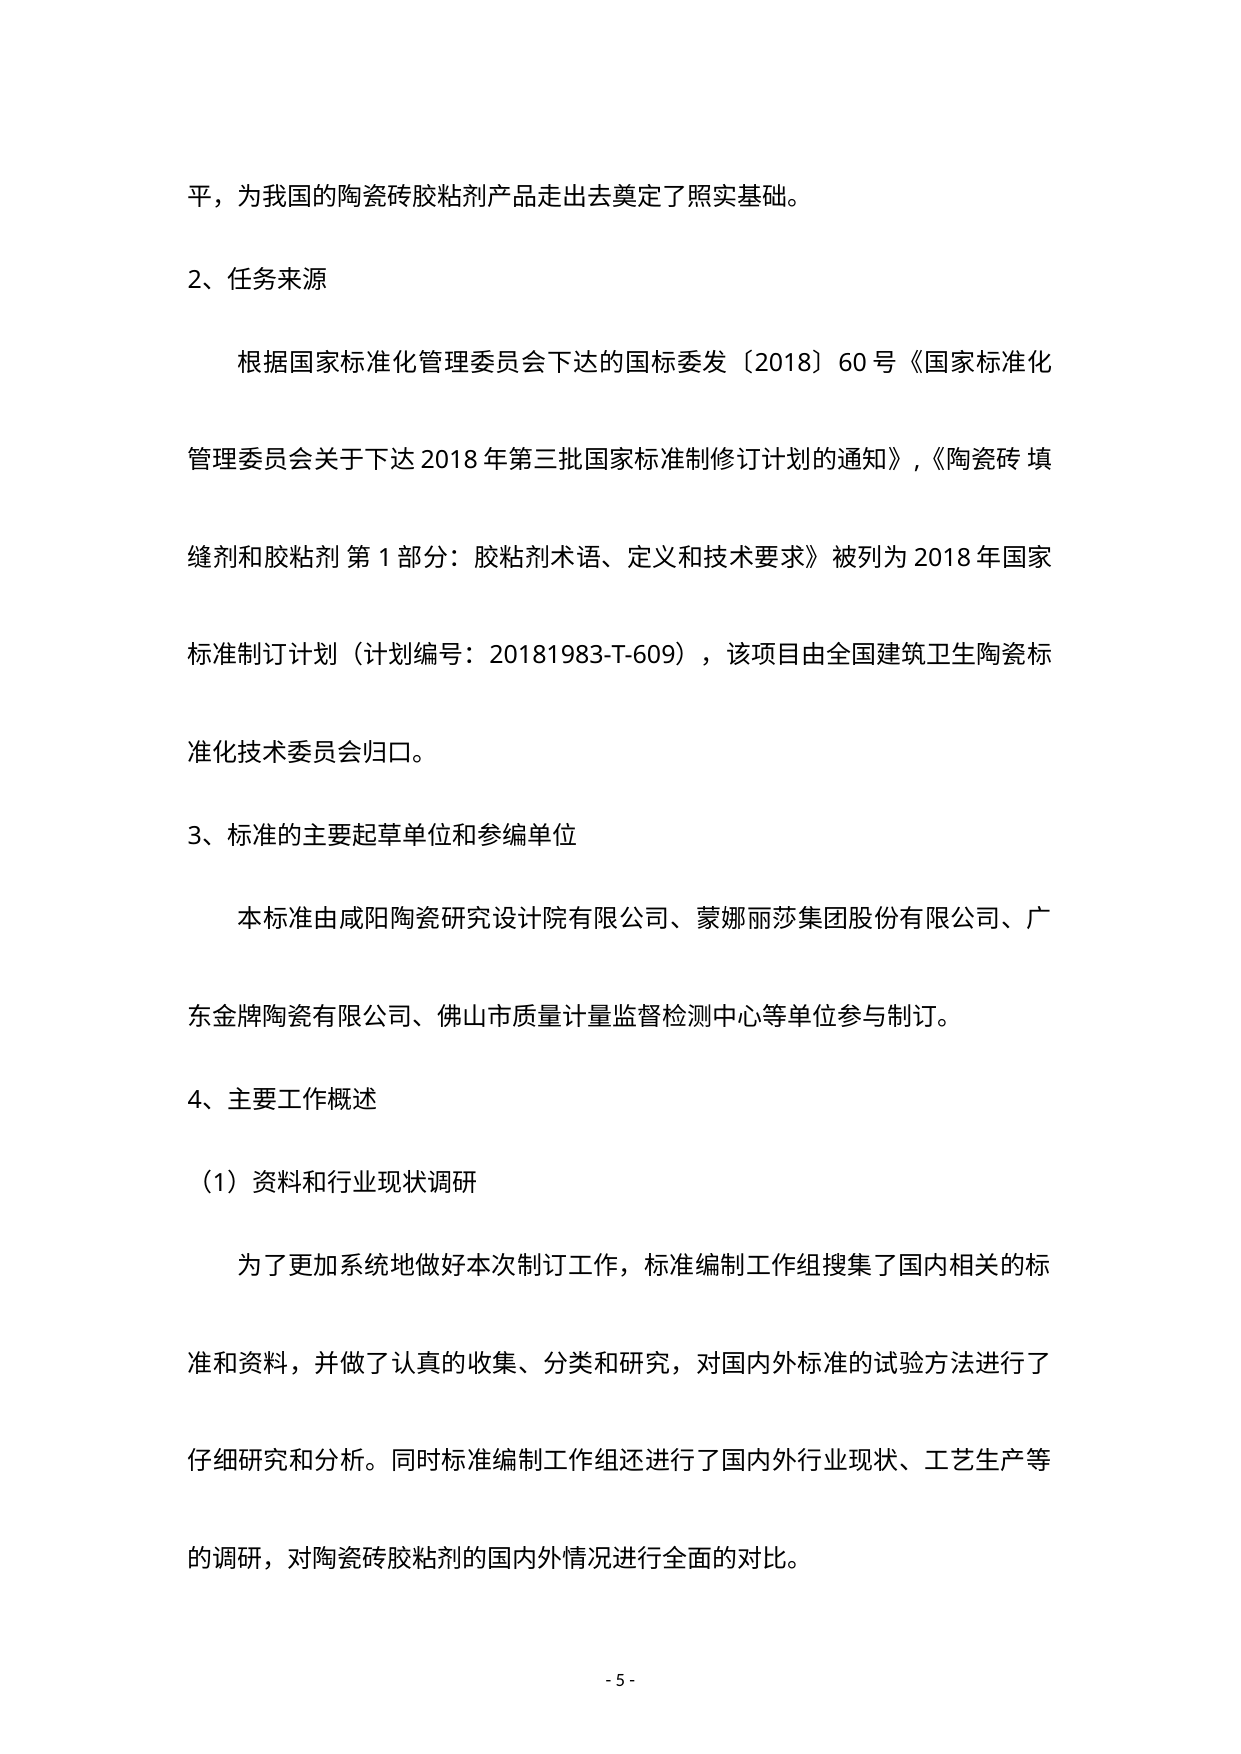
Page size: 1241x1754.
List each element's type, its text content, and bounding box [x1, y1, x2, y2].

text 4、主要工作概述 [187, 1065, 1053, 1130]
list 本标准由咸阳陶瓷研究设计院有限公司、蒙娜丽莎集团股份有限公司、广东金牌陶瓷有限公司、佛山市质量计量监督检测中心等单位参与制订。 [187, 884, 1053, 1047]
text 3、标准的主要起草单位和参编单位 [187, 801, 1053, 866]
text 2、任务来源 [187, 245, 1053, 310]
list 根据国家标准化管理委员会下达的国标委发〔2018〕60号《国家标准化管理委员会关于下达2018年第三批国家标准制修订计划的通知》,《陶瓷砖 填缝剂和胶粘剂 第1部分：胶粘剂术语、定义和技术要求》被列为2018年国家标准制订计划（计划编号：20181983-T-609），该项目由全国建筑卫生陶瓷标准化技术委员会归口。 [187, 328, 1053, 783]
text 为了更加系统地做好本次制订工作，标准编制工作组搜集了国内相关的标准和资料，并做了认真的收集、分类和研究，对国内外标准的试验方法进行了仔细研究和分析。同时标准编制工作组还进行了国内外行业现状、工艺生产等的调研，对陶瓷砖胶粘剂的国内外情况进行全面的对比。 [187, 1231, 1053, 1589]
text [187, 162, 1053, 227]
text （1）资料和行业现状调研 [187, 1148, 1053, 1213]
